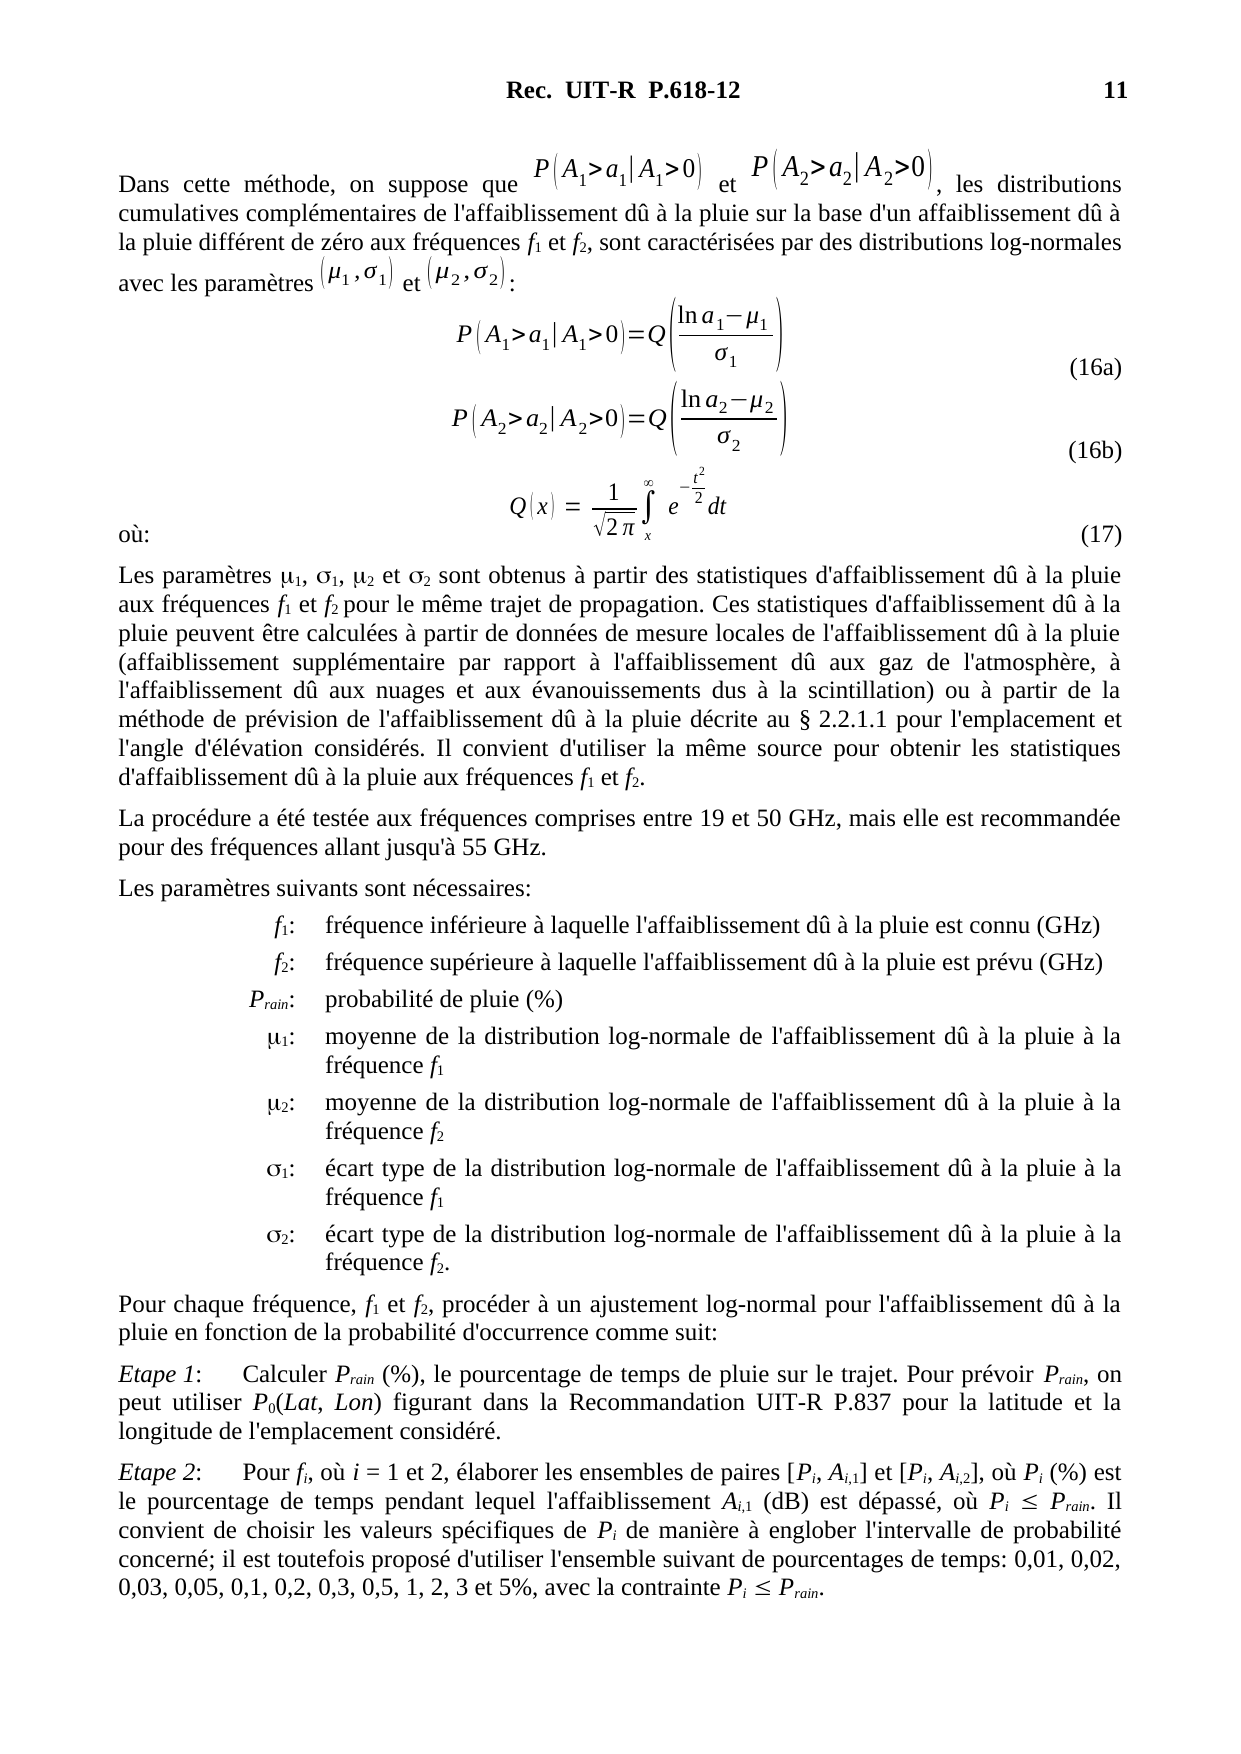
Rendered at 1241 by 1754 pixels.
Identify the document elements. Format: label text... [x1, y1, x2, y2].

text 2: moyenne de la distribution log-normale de l'affaiblissement dû à la pluie à la fréquence f2 [118, 1087, 1122, 1144]
text 1: moyenne de la distribution log-normale de l'affaiblissement dû à la pluie à la fréquence f1 [118, 1021, 1122, 1079]
text (16a) [118, 297, 1122, 380]
text Etape 2: Pour fi, où i = 1 et 2, élaborer les ensembles de paires [Pi, Ai,1] et [Pi, Ai,2], où Pi (%) est le pourcentage de temps pendant lequel l'affaiblissement Ai,1 (dB) est dépassé, où Pi Prain. Il convient de choisir les valeurs spécifiques de Pi de manière à englober l'intervalle de probabilité concerné; il est toutefois proposé d'utiliser l'ensemble suivant de pourcentages de temps: 0,01, 0,02, 0,03, 0,05, 0,1, 0,2, 0,3, 0,5, 1, 2, 3 et 5%, avec la contrainte Pi Prain. [118, 1457, 1122, 1601]
text 2: écart type de la distribution log-normale de l'affaiblissement dû à la pluie à la fréquence f2. [118, 1219, 1122, 1276]
text Pour chaque fréquence, f1 et f2, procéder à un ajustement log-normal pour l'affaiblissement dû à la pluie en fonction de la probabilité d'occurrence comme suit: [118, 1289, 1122, 1346]
text La procédure a été testée aux fréquences comprises entre 19 et 50 GHz, mais elle est recommandée pour des fréquences allant jusqu'à 55 GHz. [118, 803, 1122, 860]
text où: (17) [118, 464, 1122, 548]
text Prain: probabilité de pluie (%) [118, 984, 1122, 1013]
text 1: écart type de la distribution log-normale de l'affaiblissement dû à la pluie à la fréquence f1 [118, 1153, 1122, 1210]
text Etape 1: Calculer Prain (%), le pourcentage de temps de pluie sur le trajet. Pour prévoir Prain, on peut utiliser P0(Lat, Lon) figurant dans la Recommandation UIT-R P.837 pour la latitude et la longitude de l'emplacement considéré. [118, 1359, 1122, 1445]
text (16b) [118, 380, 1122, 464]
text Les paramètres 1, 1, 2 et 2 sont obtenus à partir des statistiques d'affaiblissement dû à la pluie aux fréquences f1 et f2 pour le même trajet de propagation. Ces statistiques d'affaiblissement dû à la pluie peuvent être calculées à partir de données de mesure locales de l'affaiblissement dû à la pluie (affaiblissement supplémentaire par rapport à l'affaiblissement dû aux gaz de l'atmosphère, à l'affaiblissement dû aux nuages et aux évanouissements dus à la scintillation) ou à partir de la méthode de prévision de l'affaiblissement dû à la pluie décrite au § 2.2.1.1 pour l'emplacement et l'angle d'élévation considérés. Il convient d'utiliser la même source pour obtenir les statistiques d'affaiblissement dû à la pluie aux fréquences f1 et f2. [118, 560, 1122, 790]
text Dans cette méthode, on suppose que et , les distributions cumulatives complémentaires de l'affaiblissement dû à la pluie sur la base d'un affaiblissement dû à la pluie différent de zéro aux fréquences f1 et f2, sont caractérisées par des distributions log-normales avec les paramètres et : [118, 148, 1122, 297]
text Les paramètres suivants sont nécessaires: [118, 873, 1122, 902]
text f1: fréquence inférieure à laquelle l'affaiblissement dû à la pluie est connu (GHz) [118, 910, 1122, 939]
text f2: fréquence supérieure à laquelle l'affaiblissement dû à la pluie est prévu (GHz) [118, 947, 1122, 976]
